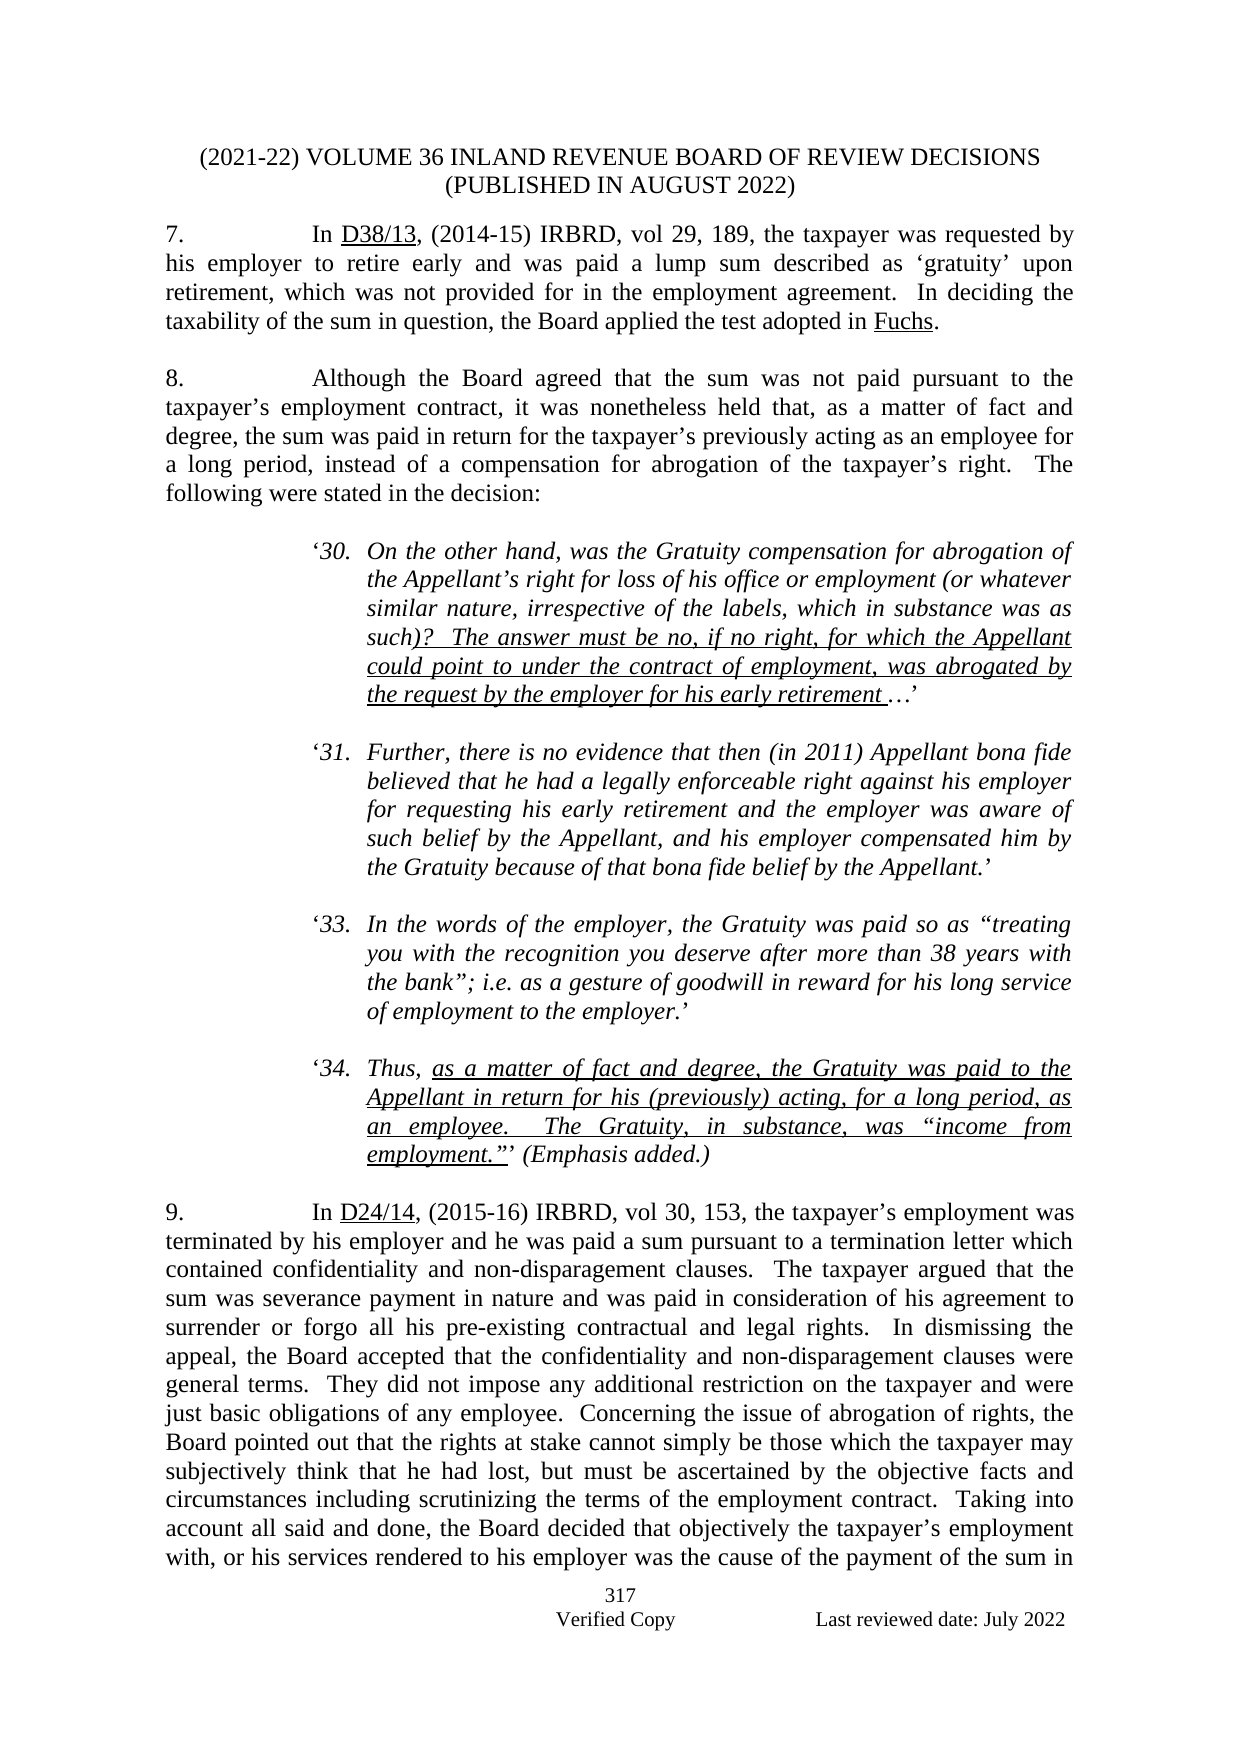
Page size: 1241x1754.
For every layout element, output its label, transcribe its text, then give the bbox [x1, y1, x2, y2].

list Although the Board agreed that the sum was not paid pursuant to the taxpayer’s employment contract, it was nonetheless held that, as a matter of fact and degree, the sum was paid in return for the taxpayer’s previously acting as an employee for a long period, instead of a compensation for abrogation of the taxpayer’s right. The following were stated in the decision: [165, 363, 1075, 507]
text ‘34. Thus, as a matter of fact and degree, the Gratuity was paid to the Appellant in return for his (previously) acting, for a long period, as an employee. The Gratuity, in substance, was “income from employment.”’ (Emphasis added.) [312, 1053, 1075, 1168]
text ‘30. On the other hand, was the Gratuity compensation for abrogation of the Appellant’s right for loss of his office or employment (or whatever similar nature, irrespective of the labels, which in substance was as such)? The answer must be no, if no right, for which the Appellant could point to under the contract of employment, was abrogated by the request by the employer for his early retirement …’ [312, 536, 1075, 708]
text ‘33. In the words of the employer, the Gratuity was paid so as “treating you with the recognition you deserve after more than 38 years with the bank”; i.e. as a gesture of goodwill in reward for his long service of employment to the employer.’ [312, 909, 1075, 1024]
text ‘31. Further, there is no evidence that then (in 2011) Appellant bona fide believed that he had a legally enforceable right against his employer for requesting his early retirement and the employer was aware of such belief by the Appellant, and his employer compensated him by the Gratuity because of that bona fide belief by the Appellant.’ [312, 737, 1075, 881]
list In D38/13, (2014-15) IRBRD, vol 29, 189, the taxpayer was requested by his employer to retire early and was paid a lump sum described as ‘gratuity’ upon retirement, which was not provided for in the employment agreement. In deciding the taxability of the sum in question, the Board applied the test adopted in Fuchs. [165, 219, 1075, 334]
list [165, 1197, 1075, 1571]
